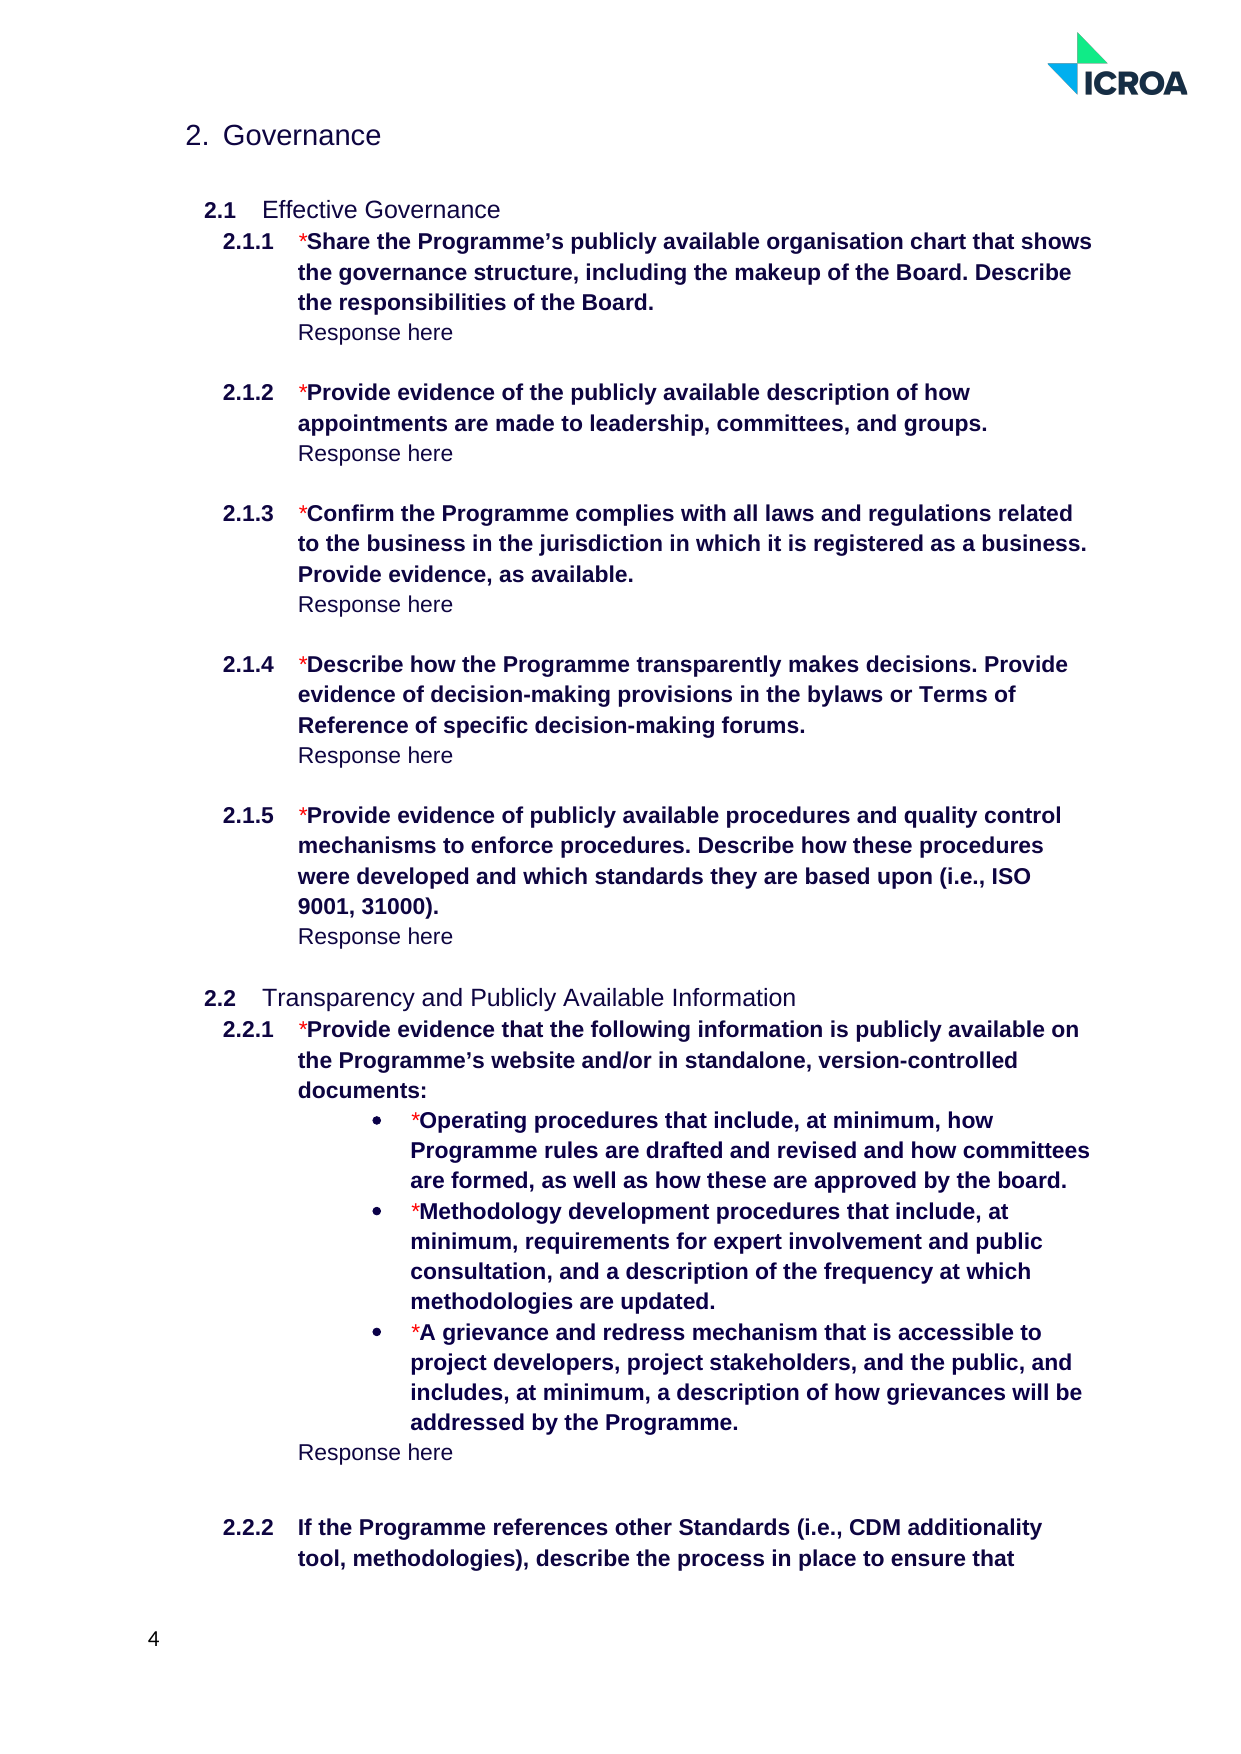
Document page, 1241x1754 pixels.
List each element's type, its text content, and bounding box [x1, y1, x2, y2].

picture [1047, 32, 1188, 95]
list Response here [298, 591, 1092, 617]
list Response here [298, 1439, 1092, 1466]
list *Provide evidence of the publicly available description of how appointments are made to leadership, committees, and groups. [223, 379, 1092, 436]
list Transparency and Publicly Available Information [204, 983, 1092, 1012]
list Response here [298, 923, 1092, 949]
list *Describe how the Programme transparently makes decisions. Provide evidence of decision-making provisions in the bylaws or Terms of Reference of specific decision-making forums. [223, 651, 1092, 738]
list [223, 1514, 1092, 1571]
list Response here [298, 440, 1092, 466]
list *A grievance and redress mechanism that is accessible to project developers, project stakeholders, and the public, and includes, at minimum, a description of how grievances will be addressed by the Programme. [373, 1318, 1092, 1436]
list *Provide evidence of publicly available procedures and quality control mechanisms to enforce procedures. Describe how these procedures were developed and which standards they are based upon (i.e., ISO 9001, 31000). [223, 802, 1092, 919]
list *Provide evidence that the following information is publicly available on the Programme’s website and/or in standalone, version-controlled documents: [223, 1016, 1092, 1103]
list Effective Governance [204, 195, 1092, 224]
list *Operating procedures that include, at minimum, how Programme rules are drafted and revised and how committees are formed, as well as how these are approved by the board. [373, 1107, 1092, 1194]
list Governance [185, 118, 1092, 152]
list *Share the Programme’s publicly available organisation chart that shows the governance structure, including the makeup of the Board. Describe the responsibilities of the Board. [223, 228, 1092, 315]
list *Confirm the Programme complies with all laws and regulations related to the business in the jurisdiction in which it is registered as a business. Provide evidence, as available. [223, 500, 1092, 587]
list *Methodology development procedures that include, at minimum, requirements for expert involvement and public consultation, and a description of the frequency at which methodologies are updated. [373, 1198, 1092, 1315]
list Response here [298, 742, 1092, 768]
list Response here [298, 319, 1092, 345]
